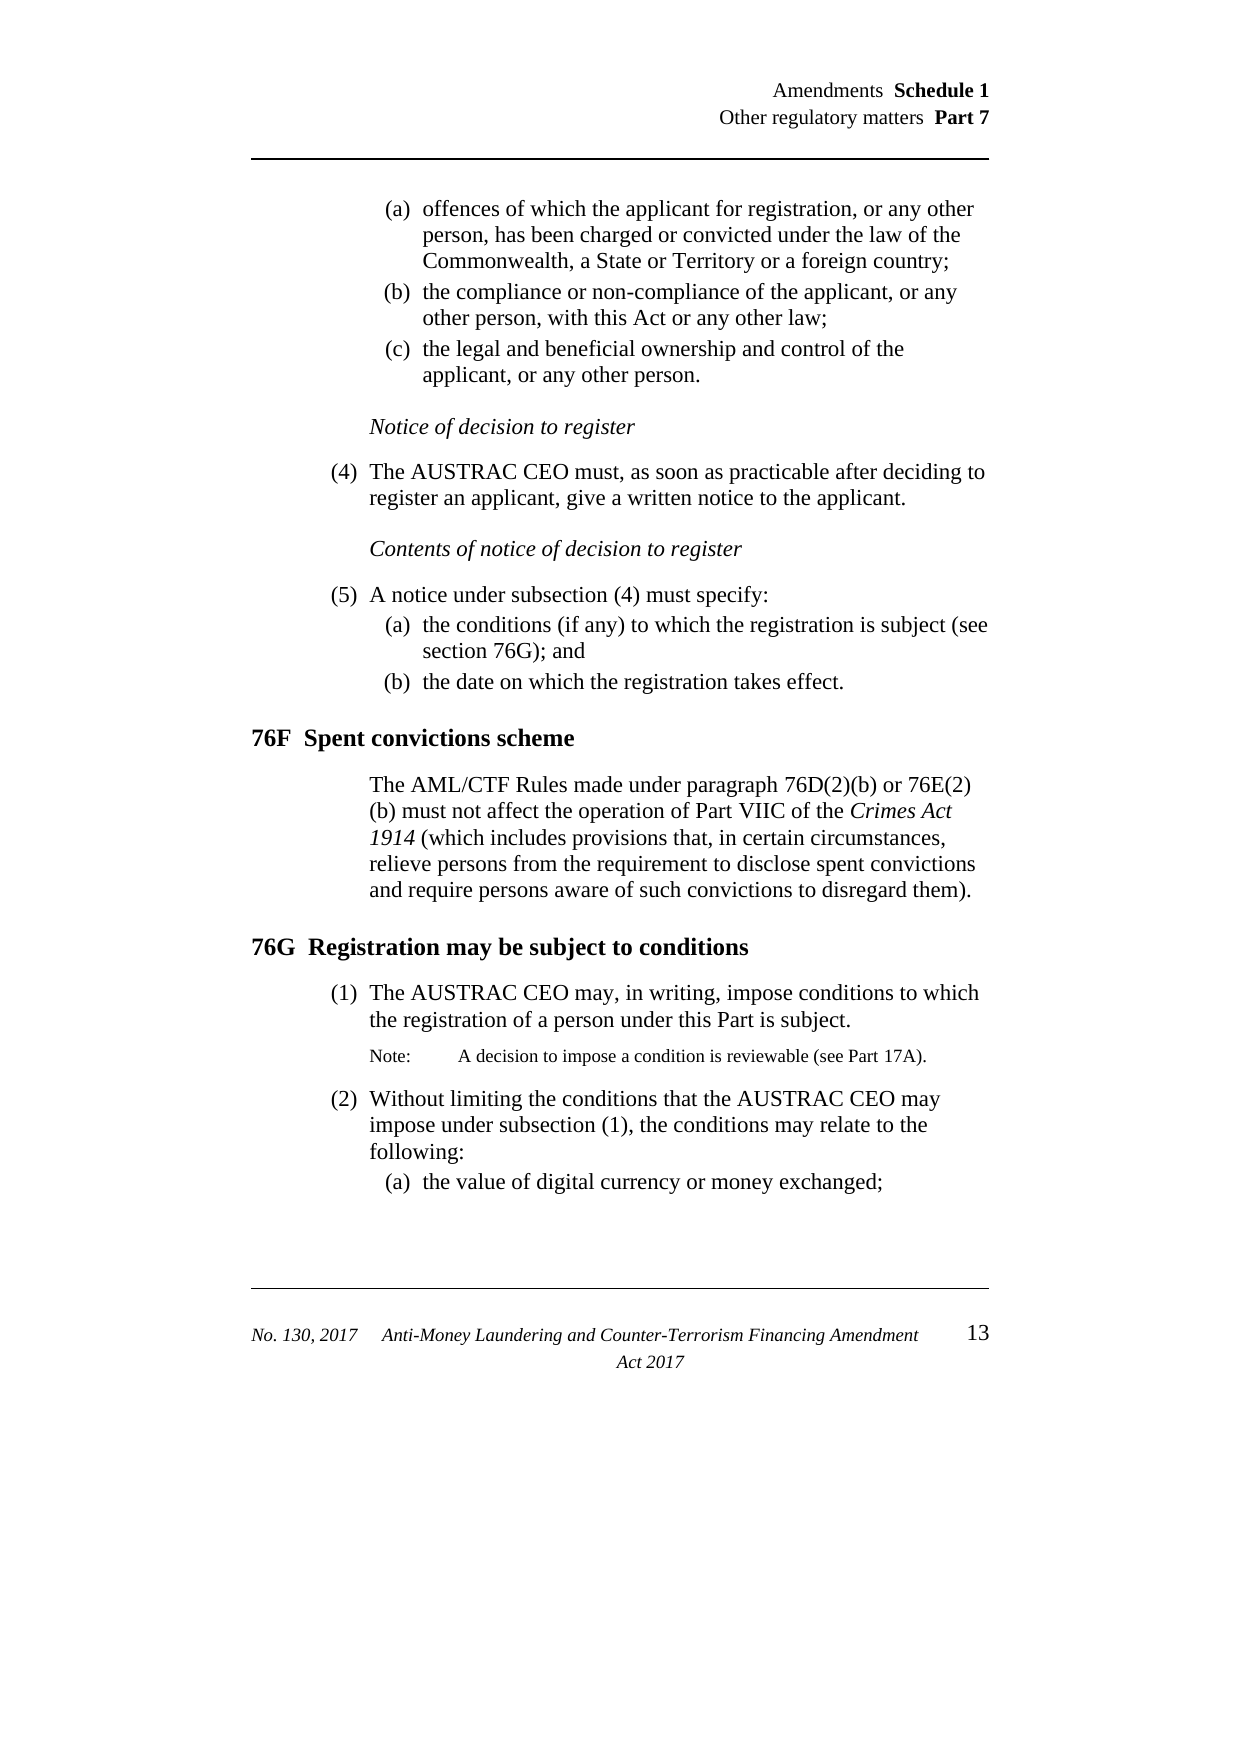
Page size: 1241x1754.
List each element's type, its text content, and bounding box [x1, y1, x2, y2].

text 76F Spent convictions scheme [251, 723, 989, 752]
text Contents of notice of decision to register [369, 536, 989, 562]
text (b) the compliance or non-compliance of the applicant, or any other person, with this Act or any other law; [251, 278, 989, 331]
text (a) the conditions (if any) to which the registration is subject (see section 76G); and [251, 611, 989, 664]
text (b) the date on which the registration takes effect. [251, 668, 989, 694]
text Notice of decision to register [369, 413, 989, 439]
text (a) offences of which the applicant for registration, or any other person, has been charged or convicted under the law of the Commonwealth, a State or Territory or a foreign country; [251, 195, 989, 274]
text (5) A notice under subsection (4) must specify: [251, 581, 989, 607]
text The AML/CTF Rules made under paragraph 76D(2)(b) or 76E(2)(b) must not affect the operation of Part VIIC of the Crimes Act 1914 (which includes provisions that, in certain circumstances, relieve persons from the requirement to disclose spent convictions and require persons aware of such convictions to disregard them). [251, 771, 989, 903]
text Note: A decision to impose a condition is reviewable (see Part 17A). [369, 1045, 989, 1066]
text (a) the value of digital currency or money exchanged; [251, 1168, 989, 1195]
text (1) The AUSTRAC CEO may, in writing, impose conditions to which the registration of a person under this Part is subject. [251, 979, 989, 1032]
text 76G Registration may be subject to conditions [251, 932, 989, 961]
text (c) the legal and beneficial ownership and control of the applicant, or any other person. [251, 335, 989, 388]
text (2) Without limiting the conditions that the AUSTRAC CEO may impose under subsection (1), the conditions may relate to the following: [251, 1085, 989, 1164]
text (4) The AUSTRAC CEO must, as soon as practicable after deciding to register an applicant, give a written notice to the applicant. [251, 458, 989, 511]
